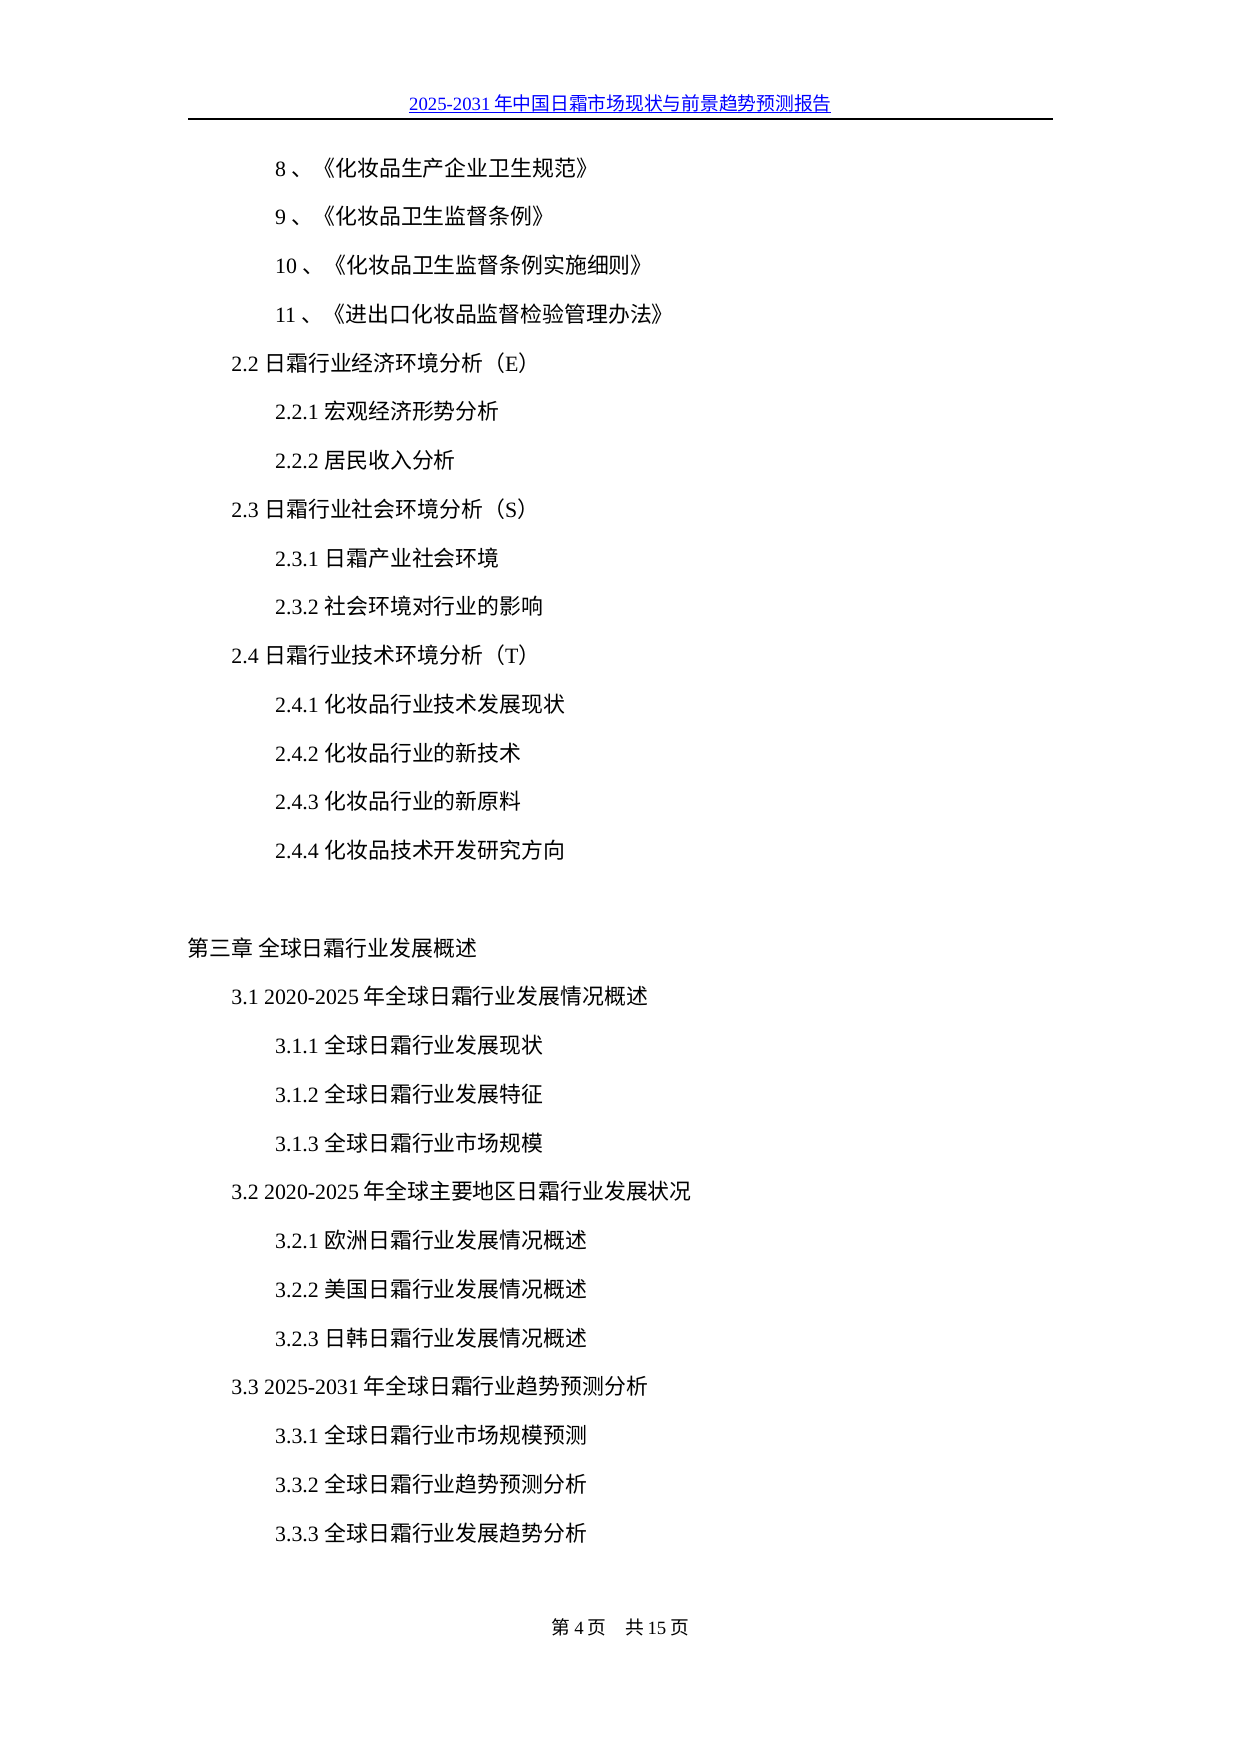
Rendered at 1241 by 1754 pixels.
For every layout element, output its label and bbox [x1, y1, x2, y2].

text [187, 150, 1053, 1548]
